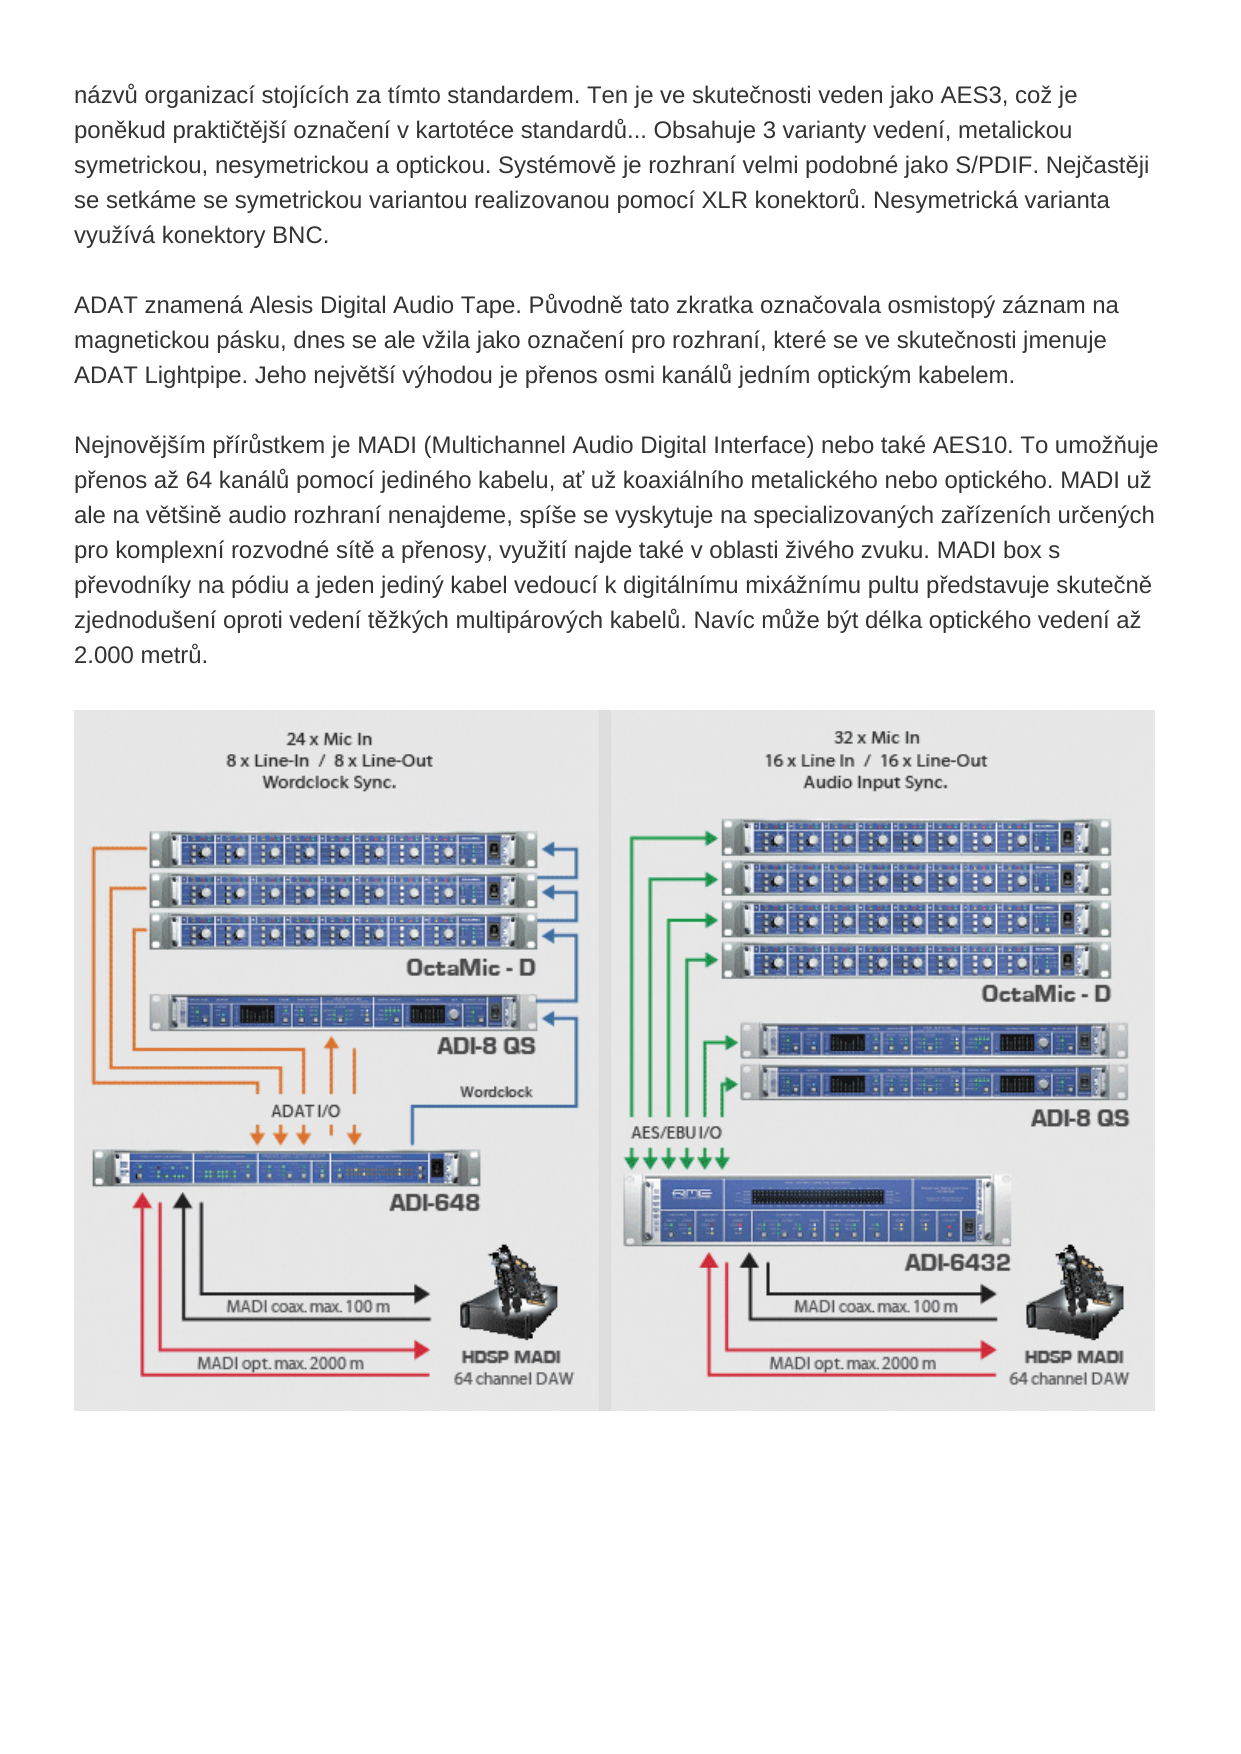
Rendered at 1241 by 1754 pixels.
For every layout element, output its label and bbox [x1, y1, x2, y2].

text [74, 74, 1167, 669]
text [74, 675, 1167, 1410]
picture [73, 710, 1155, 1411]
